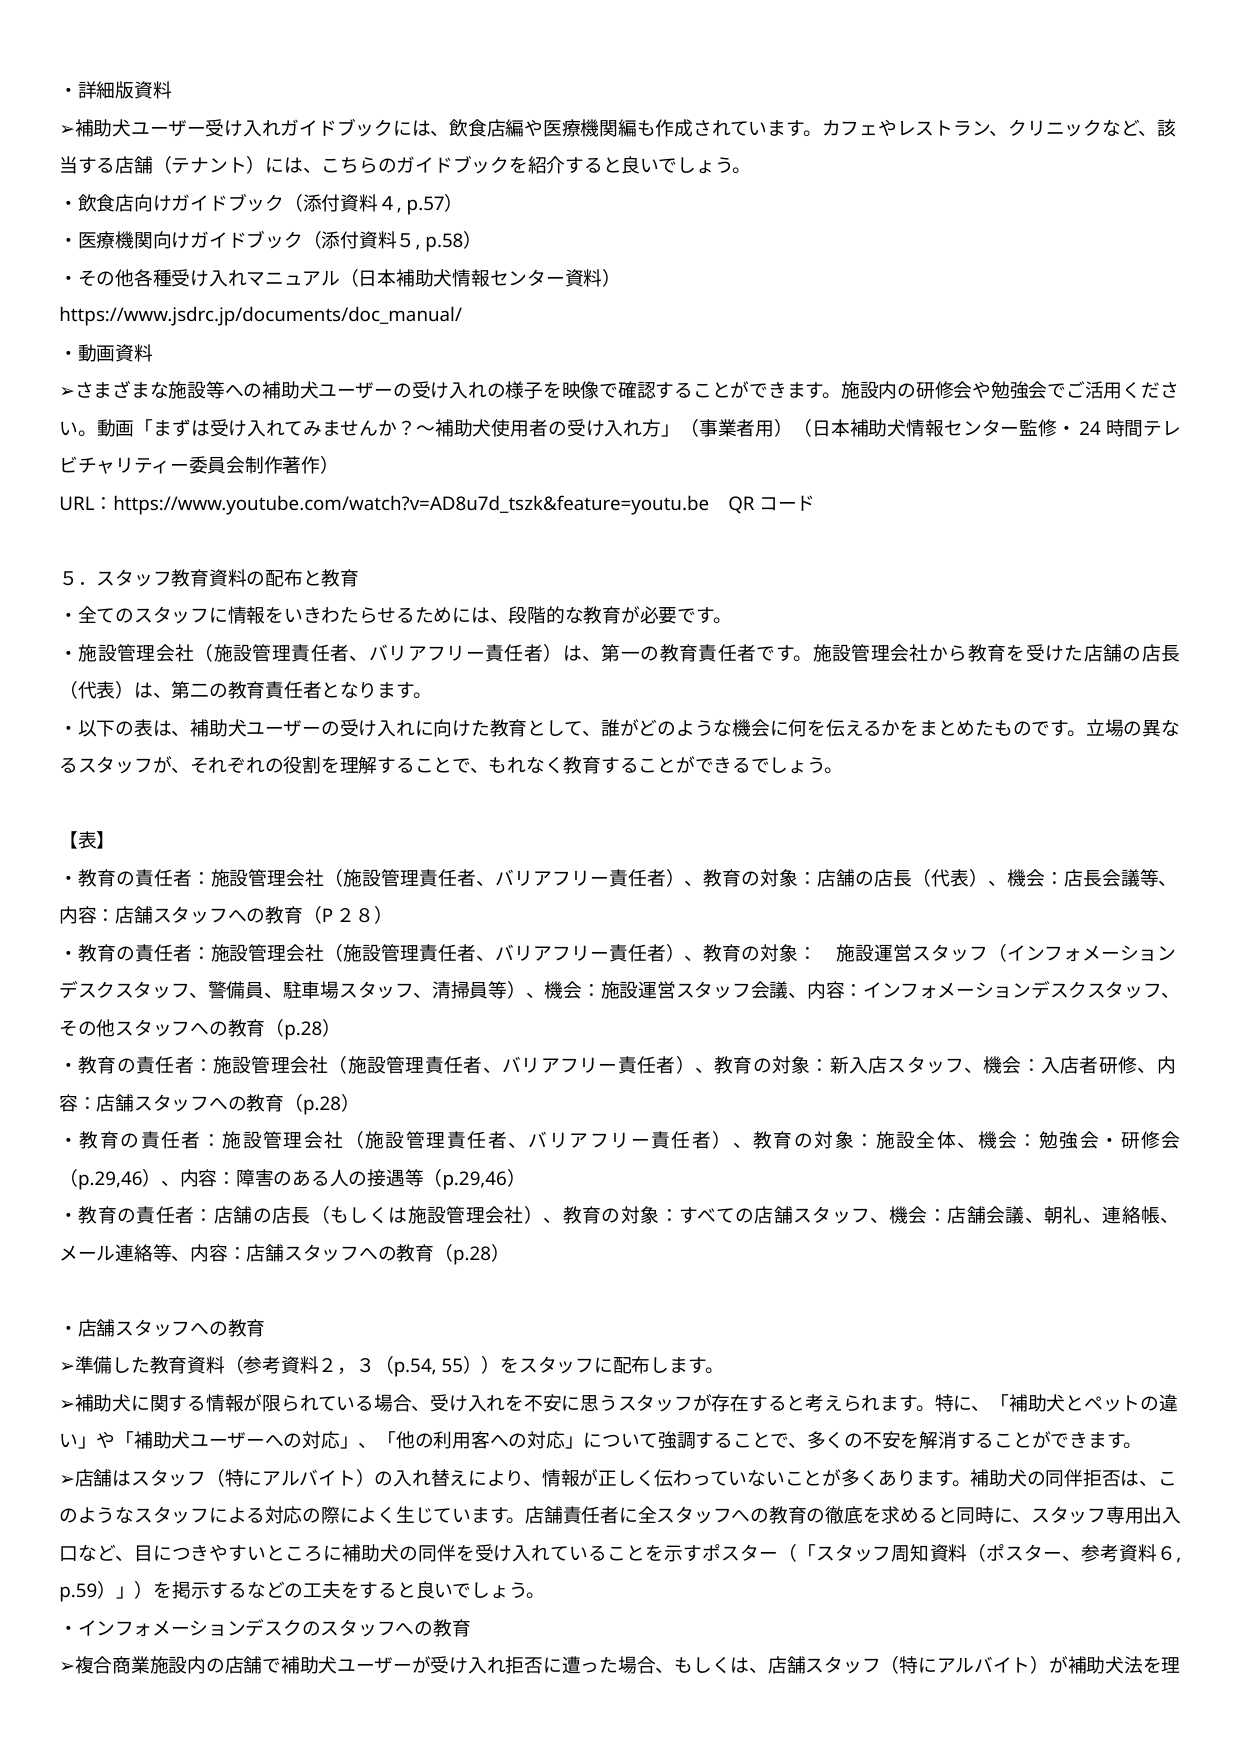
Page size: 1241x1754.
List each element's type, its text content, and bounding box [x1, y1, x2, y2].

text ・教育の責任者：店舗の店長（もしくは施設管理会社）、教育の対象：すべての店舗スタッフ、機会：店舗会議、朝礼、連絡帳、メール連絡等、内容：店舗スタッフへの教育（p.28） [59, 1196, 1181, 1271]
text ・以下の表は、補助犬ユーザーの受け入れに向けた教育として、誰がどのような機会に何を伝えるかをまとめたものです。立場の異なるスタッフが、それぞれの役割を理解することで、もれなく教育することができるでしょう。 [59, 708, 1181, 783]
text ・飲食店向けガイドブック（添付資料４, p.57） [59, 183, 1181, 221]
text ・教育の責任者：施設管理会社（施設管理責任者、バリアフリー責任者）、教育の対象：施設全体、機会：勉強会・研修会（p.29,46）、内容：障害のある人の接遇等（p.29,46） [59, 1121, 1181, 1196]
text ・詳細版資料 [59, 71, 1181, 108]
text ・店舗スタッフへの教育 [59, 1308, 1181, 1346]
text ・教育の責任者：施設管理会社（施設管理責任者、バリアフリー責任者）、教育の対象：店舗の店長（代表）、機会：店長会議等、内容：店舗スタッフへの教育（P２８） [59, 858, 1181, 933]
text ➢店舗はスタッフ（特にアルバイト）の入れ替えにより、情報が正しく伝わっていないことが多くあります。補助犬の同伴拒否は、このようなスタッフによる対応の際によく生じています。店舗責任者に全スタッフへの教育の徹底を求めると同時に、スタッフ専用出入口など、目につきやすいところに補助犬の同伴を受け入れていることを示すポスター（「スタッフ周知資料（ポスター、参考資料６, p.59）」）を掲示するなどの工夫をすると良いでしょう。 [59, 1458, 1181, 1608]
text ➢補助犬ユーザー受け入れガイドブックには、飲食店編や医療機関編も作成されています。カフェやレストラン、クリニックなど、該当する店舗（テナント）には、こちらのガイドブックを紹介すると良いでしょう。 [59, 108, 1181, 183]
text ・動画資料 [59, 333, 1181, 371]
text ・全てのスタッフに情報をいきわたらせるためには、段階的な教育が必要です。 [59, 596, 1181, 633]
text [59, 1646, 1181, 1683]
text 【表】 [59, 821, 1181, 858]
text https://www.jsdrc.jp/documents/doc_manual/ [59, 296, 1181, 333]
text ・医療機関向けガイドブック（添付資料５, p.58） [59, 221, 1181, 258]
text ５．スタッフ教育資料の配布と教育 [59, 558, 1181, 596]
text ➢補助犬に関する情報が限られている場合、受け入れを不安に思うスタッフが存在すると考えられます。特に、「補助犬とペットの違い」や「補助犬ユーザーへの対応」、「他の利用客への対応」について強調することで、多くの不安を解消することができます。 [59, 1383, 1181, 1458]
text ➢さまざまな施設等への補助犬ユーザーの受け入れの様子を映像で確認することができます。施設内の研修会や勉強会でご活用ください。動画「まずは受け入れてみませんか？～補助犬使用者の受け入れ方」（事業者用）（日本補助犬情報センター監修・24 時間テレビチャリティー委員会制作著作） [59, 371, 1181, 483]
text ・教育の責任者：施設管理会社（施設管理責任者、バリアフリー責任者）、教育の対象： 施設運営スタッフ（インフォメーションデスクスタッフ、警備員、駐車場スタッフ、清掃員等）、機会：施設運営スタッフ会議、内容：インフォメーションデスクスタッフ、その他スタッフへの教育（p.28） [59, 933, 1181, 1046]
text ・施設管理会社（施設管理責任者、バリアフリー責任者）は、第一の教育責任者です。施設管理会社から教育を受けた店舗の店長（代表）は、第二の教育責任者となります。 [59, 633, 1181, 708]
text ・教育の責任者：施設管理会社（施設管理責任者、バリアフリー責任者）、教育の対象：新入店スタッフ、機会：入店者研修、内容：店舗スタッフへの教育（p.28） [59, 1046, 1181, 1121]
text ・インフォメーションデスクのスタッフへの教育 [59, 1608, 1181, 1646]
text URL：https://www.youtube.com/watch?v=AD8u7d_tszk&feature=youtu.be QR コード [59, 483, 1181, 521]
text ➢準備した教育資料（参考資料２，３（p.54, 55））をスタッフに配布します。 [59, 1346, 1181, 1383]
text ・その他各種受け入れマニュアル（日本補助犬情報センター資料） [59, 258, 1181, 296]
